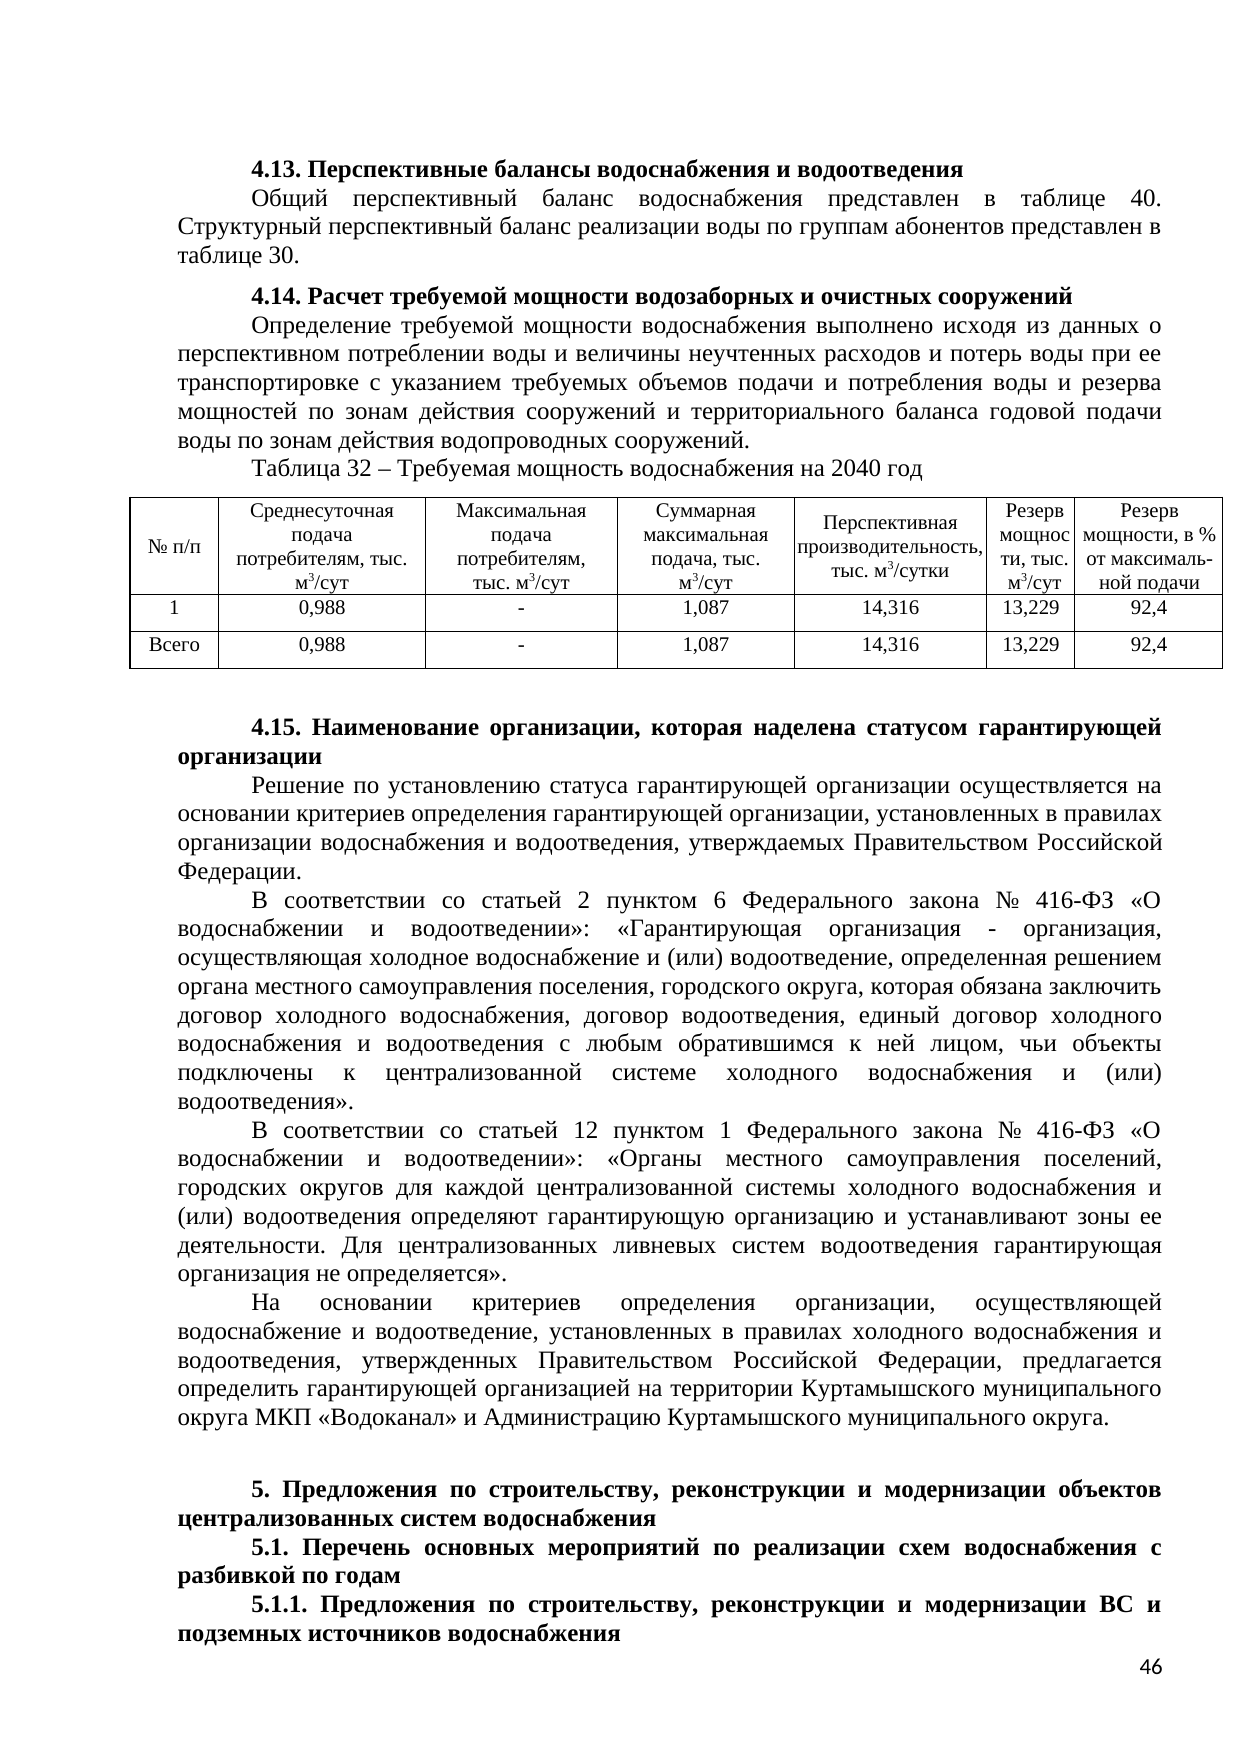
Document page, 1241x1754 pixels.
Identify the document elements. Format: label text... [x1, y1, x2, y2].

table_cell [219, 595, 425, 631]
text Общий перспективный баланс водоснабжения представлен в таблице 40. Структурный перспективный баланс реализации воды по группам абонентов представлен в таблице 30. [177, 183, 1162, 269]
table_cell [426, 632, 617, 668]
text В соответствии со статьей 12 пунктом 1 Федерального закона № 416-ФЗ «О водоснабжении и водоотведении»: «Органы местного самоуправления поселений, городских округов для каждой централизованной системы холодного водоснабжения и (или) водоотведения определяют гарантирующую организацию и устанавливают зоны ее деятельности. Для централизованных ливневых систем водоотведения гарантирующая организация не определяется». [177, 1115, 1162, 1287]
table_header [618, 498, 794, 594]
text Решение по установлению статуса гарантирующей организации осуществляется на основании критериев определения гарантирующей организации, установленных в правилах организации водоснабжения и водоотведения, утверждаемых Правительством Российской Федерации. [177, 770, 1162, 885]
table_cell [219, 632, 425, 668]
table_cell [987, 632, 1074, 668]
text В соответствии со статьей 2 пунктом 6 Федерального закона № 416-ФЗ «О водоснабжении и водоотведении»: «Гарантирующая организация - организация, осуществляющая холодное водоснабжение и (или) водоотведение, определенная решением органа местного самоуправления поселения, городского округа, которая обязана заключить договор холодного водоснабжения, договор водоотведения, единый договор холодного водоснабжения и водоотведения с любым обратившимся к ней лицом, чьи объекты подключены к централизованной системе холодного водоснабжения и (или) водоотведения». [177, 885, 1162, 1115]
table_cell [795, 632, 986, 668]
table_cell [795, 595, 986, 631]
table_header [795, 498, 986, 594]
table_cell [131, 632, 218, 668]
text 4.13. Перспективные балансы водоснабжения и водоотведения [177, 154, 1162, 183]
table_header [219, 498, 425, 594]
text 5.1.1. Предложения по строительству, реконструкции и модернизации ВС и подземных источников водоснабжения [177, 1589, 1162, 1647]
text 4.14. Расчет требуемой мощности водозаборных и очистных сооружений [177, 281, 1162, 310]
text 4.15. Наименование организации, которая наделена статусом гарантирующей организации [177, 712, 1162, 770]
text 5. Предложения по строительству, реконструкции и модернизации объектов централизованных систем водоснабжения [177, 1474, 1162, 1532]
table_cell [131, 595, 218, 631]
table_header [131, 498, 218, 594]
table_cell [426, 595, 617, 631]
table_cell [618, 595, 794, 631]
text На основании критериев определения организации, осуществляющей водоснабжение и водоотведение, установленных в правилах холодного водоснабжения и водоотведения, утвержденных Правительством Российской Федерации, предлагается определить гарантирующей организацией на территории Куртамышского муниципального округа МКП «Водоканал» и Администрацию Куртамышского муниципального округа. [177, 1287, 1162, 1431]
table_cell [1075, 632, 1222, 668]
text Определение требуемой мощности водоснабжения выполнено исходя из данных о перспективном потреблении воды и величины неучтенных расходов и потерь воды при ее транспортировке с указанием требуемых объемов подачи и потребления воды и резерва мощностей по зонам действия сооружений и территориального баланса годовой подачи воды по зонам действия водопроводных сооружений. [177, 310, 1162, 453]
text 5.1. Перечень основных мероприятий по реализации схем водоснабжения с разбивкой по годам [177, 1532, 1162, 1589]
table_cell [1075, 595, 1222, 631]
text Таблица 32 – Требуемая мощность водоснабжения на 2040 год [177, 453, 1162, 482]
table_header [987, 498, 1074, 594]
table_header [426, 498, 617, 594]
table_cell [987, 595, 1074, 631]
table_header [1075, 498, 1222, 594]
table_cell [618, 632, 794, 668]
